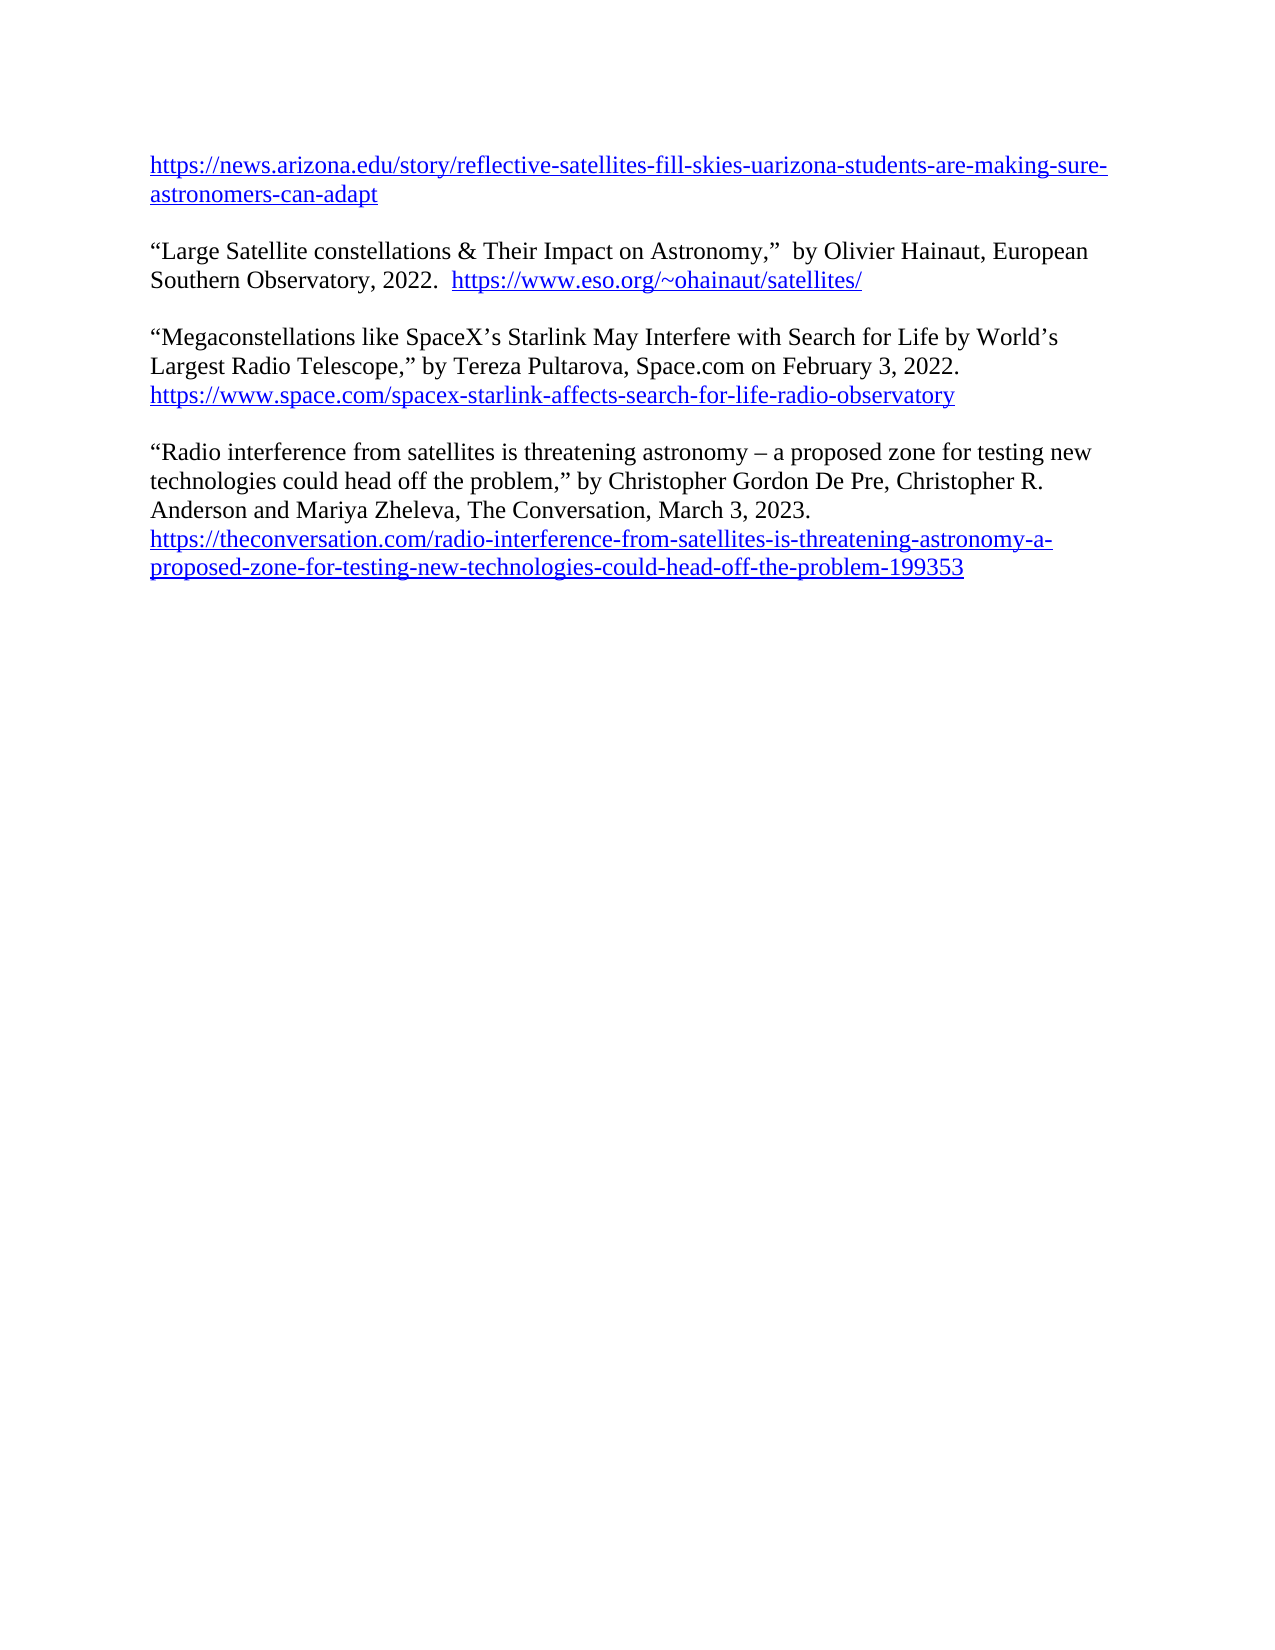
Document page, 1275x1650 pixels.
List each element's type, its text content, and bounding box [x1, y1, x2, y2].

subtitle “Radio interference from satellites is threatening astronomy – a proposed zone for testing new technologies could head off the problem,” by Christopher Gordon De Pre, Christopher R. Anderson and Mariya Zheleva, The Conversation, March 3, 2023. https://theconversation.com/radio-interference-from-satellites-is-threatening-astronomy-a-proposed-zone-for-testing-new-technologies-could-head-off-the-problem-199353 [150, 437, 1125, 581]
text “Large Satellite constellations & Their Impact on Astronomy,” by Olivier Hainaut, European Southern Observatory, 2022. https://www.eso.org/~ohainaut/satellites/ [150, 236, 1125, 294]
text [150, 150, 1125, 207]
text https://www.space.com/spacex-starlink-affects-search-for-life-radio-observatory [150, 380, 1125, 409]
text “Megaconstellations like SpaceX’s Starlink May Interfere with Search for Life by World’s Largest Radio Telescope,” by Tereza Pultarova, Space.com on February 3, 2022. [150, 322, 1125, 380]
